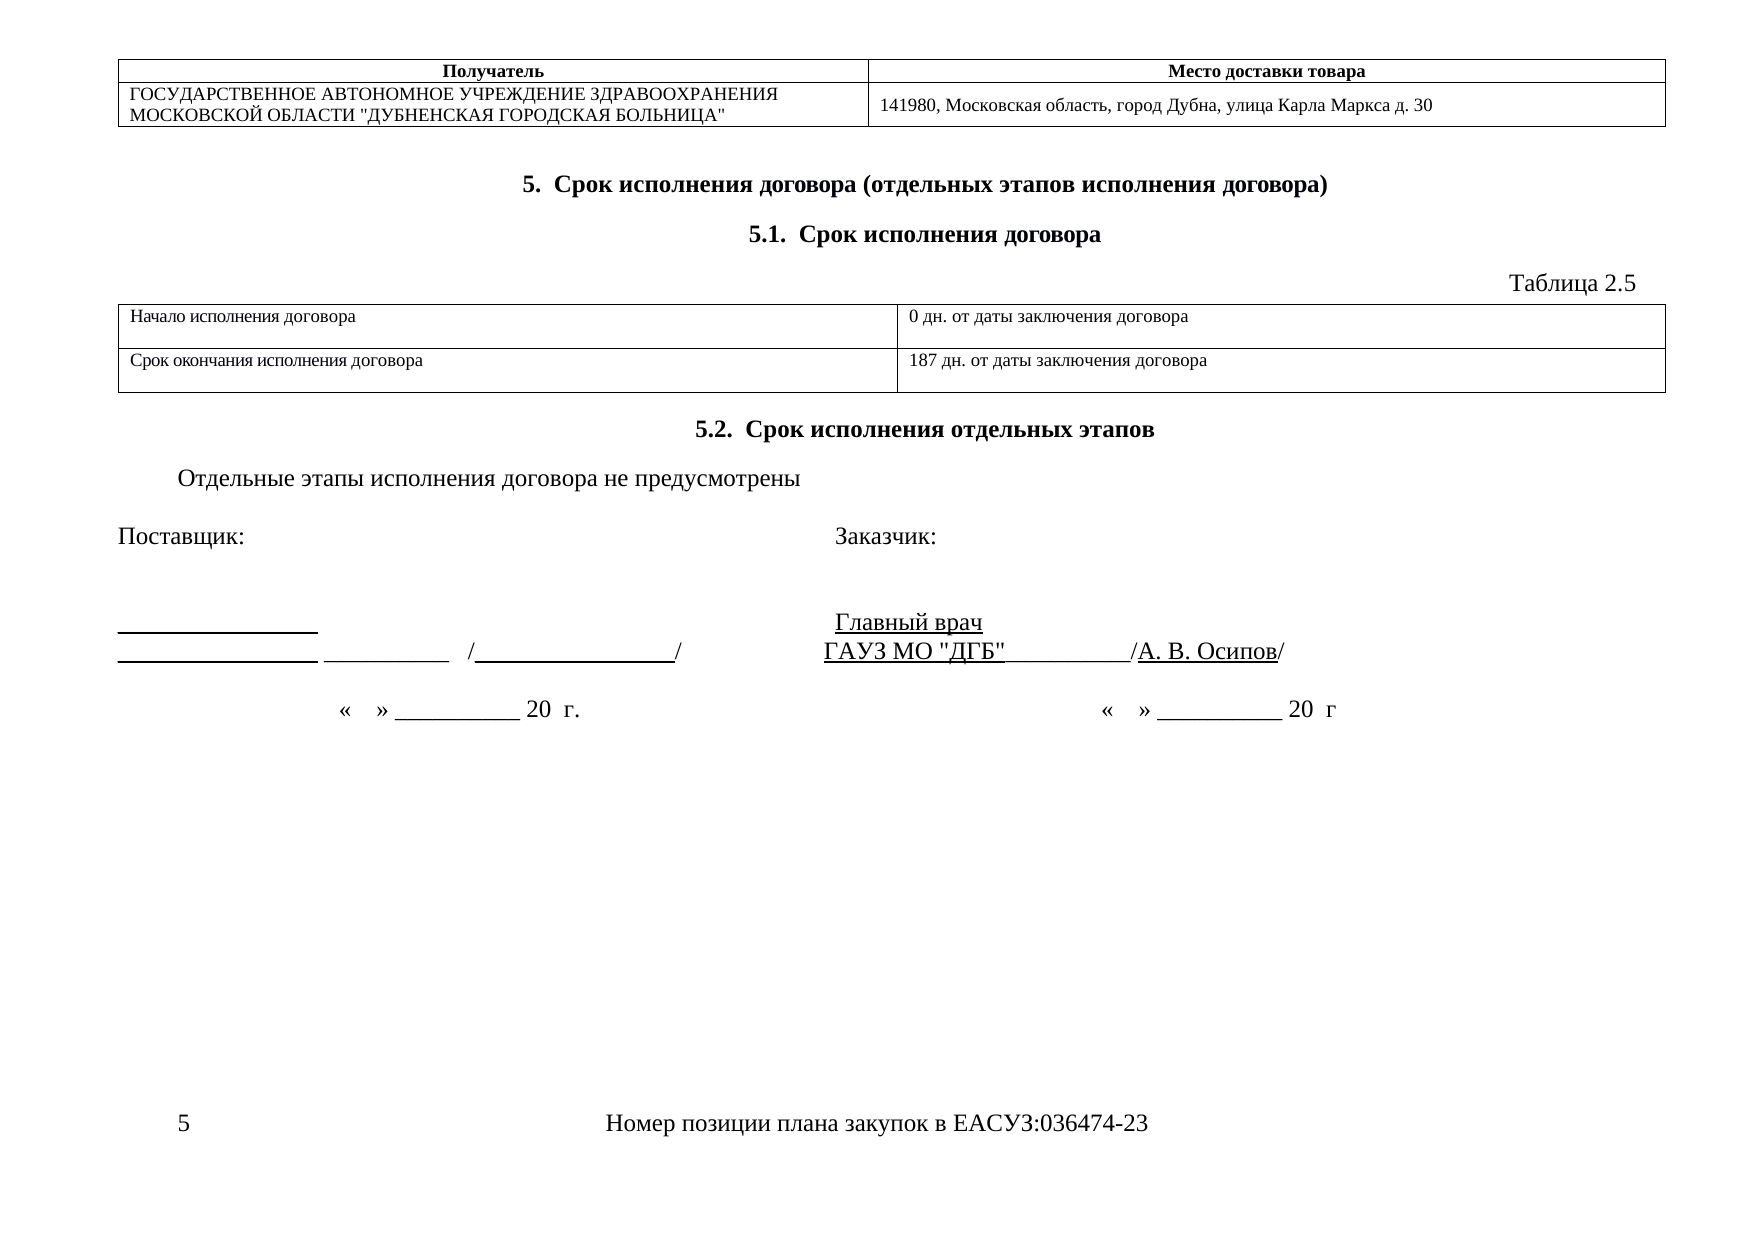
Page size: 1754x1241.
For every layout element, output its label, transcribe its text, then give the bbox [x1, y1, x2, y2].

table_header Место доставки товара [869, 60, 1665, 82]
table_header Получатель [119, 60, 868, 82]
table_header Заказчик: [824, 521, 1636, 607]
table_header Поставщик: [118, 521, 824, 607]
table_header Начало исполнения договора [119, 305, 897, 348]
table_cell ГОСУДАРСТВЕННОЕ АВТОНОМНОЕ УЧРЕЖДЕНИЕ ЗДРАВООХРАНЕНИЯ МОСКОВСКОЙ ОБЛАСТИ "ДУБНЕНСКАЯ ГОРОДСКАЯ БОЛЬНИЦА" [119, 83, 868, 126]
table_cell ________________ __________ /________________/ « » __________ 20 г. [106, 636, 812, 756]
table_cell Главный врач [824, 608, 1636, 636]
table_cell 141980, Московская область, город Дубна, улица Карла Маркса д. 30 [869, 83, 1665, 126]
table_header 0 дн. от даты заключения договора [898, 305, 1665, 348]
subtitle 5.1. Срок исполнения договора [155, 219, 1636, 248]
table_cell 187 дн. от даты заключения договора [898, 349, 1665, 392]
table_cell ________________ [118, 608, 824, 636]
table_cell Срок окончания исполнения договора [119, 349, 897, 392]
text Таблица 2.5 [118, 268, 1636, 297]
table_cell ГАУЗ МО "ДГБ"__________/А. В. Осипов/ « » __________ 20 г [812, 636, 1624, 756]
subtitle 5.2. Срок исполнения отдельных этапов [155, 414, 1636, 442]
text Отдельные этапы исполнения договора не предусмотрены [118, 463, 1636, 492]
subtitle 5. Срок исполнения договора (отдельных этапов исполнения договора) [155, 169, 1636, 198]
